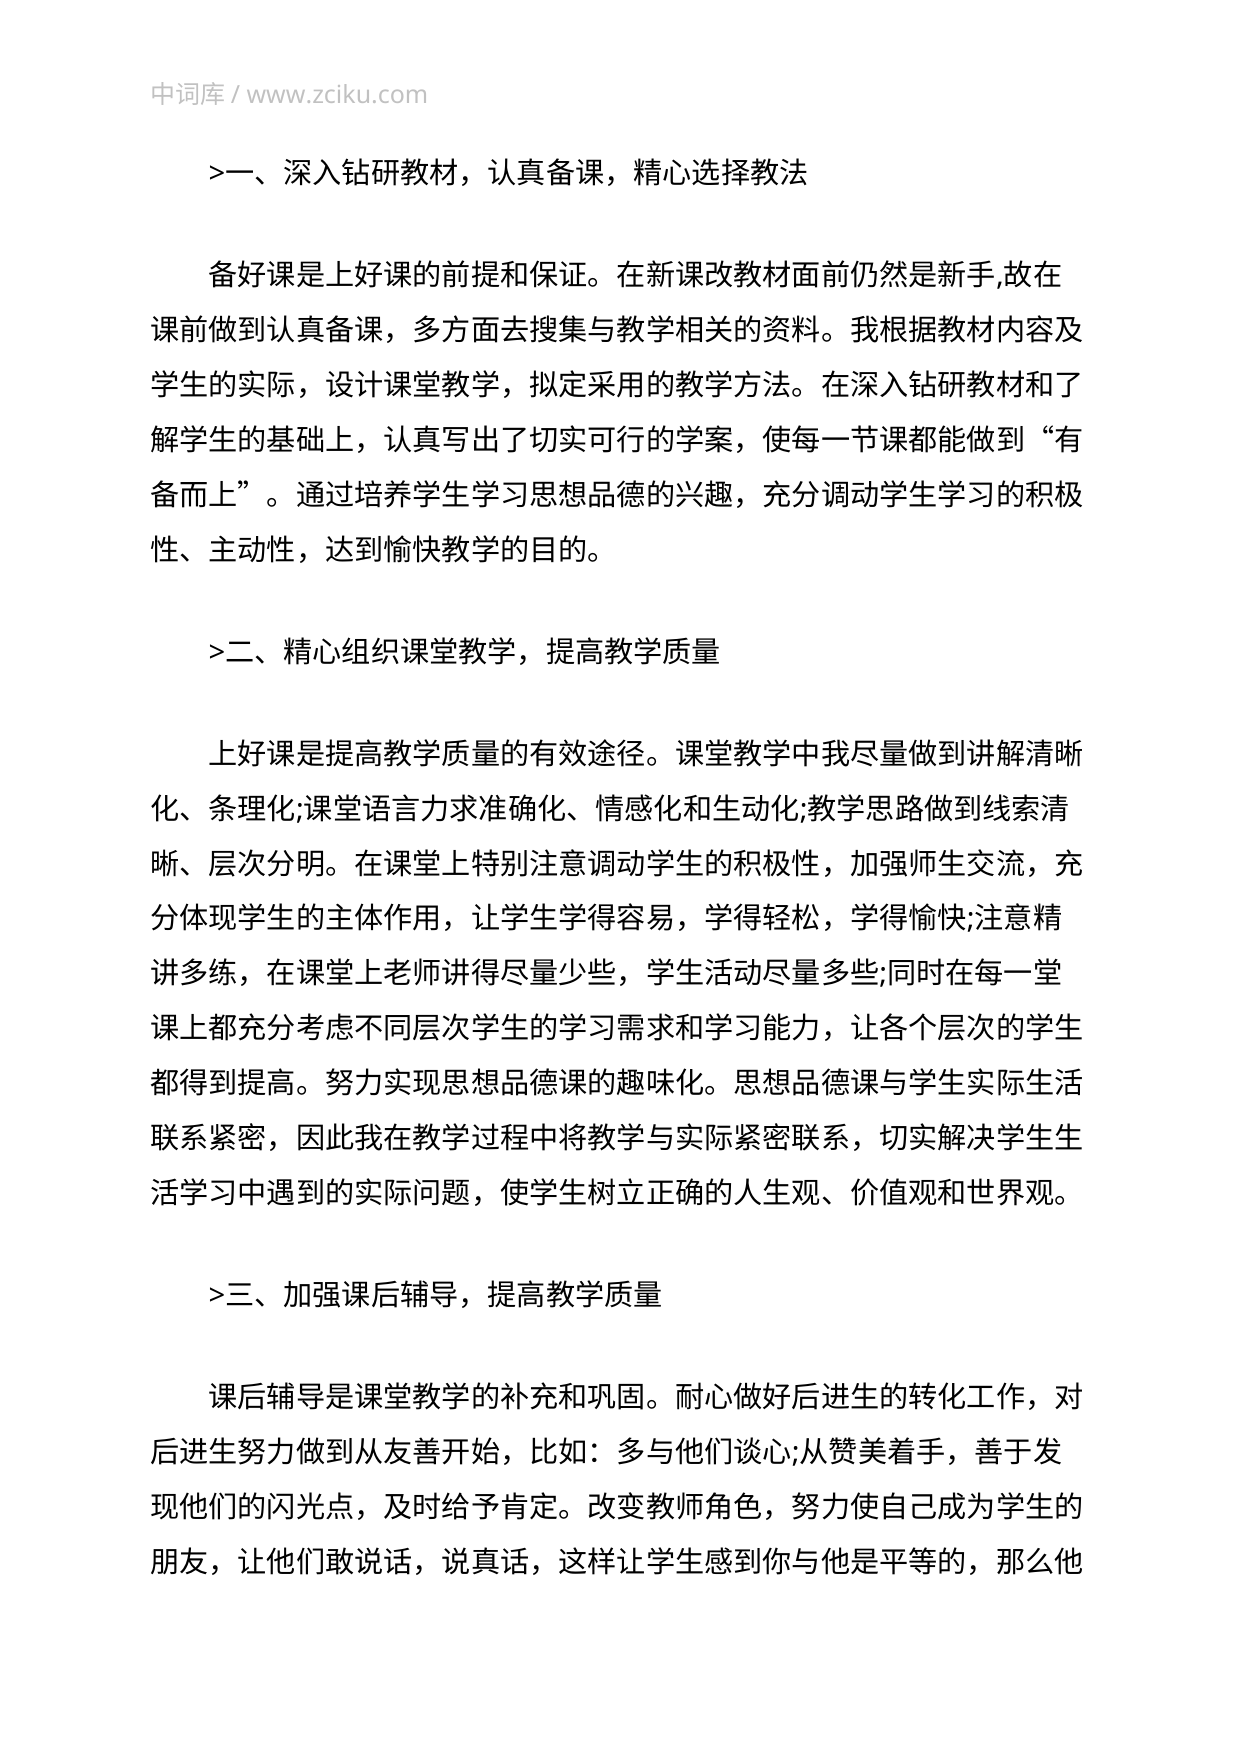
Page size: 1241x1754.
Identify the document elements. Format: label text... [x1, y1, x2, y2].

text 上好课是提高教学质量的有效途径。课堂教学中我尽量做到讲解清晰化、条理化;课堂语言力求准确化、情感化和生动化;教学思路做到线索清晰、层次分明。在课堂上特别注意调动学生的积极性，加强师生交流，充分体现学生的主体作用，让学生学得容易，学得轻松，学得愉快;注意精讲多练，在课堂上老师讲得尽量少些，学生活动尽量多些;同时在每一堂课上都充分考虑不同层次学生的学习需求和学习能力，让各个层次的学生都得到提高。努力实现思想品德课的趣味化。思想品德课与学生实际生活联系紧密，因此我在教学过程中将教学与实际紧密联系，切实解决学生生活学习中遇到的实际问题，使学生树立正确的人生观、价值观和世界观。 [150, 730, 1090, 1212]
text 备好课是上好课的前提和保证。在新课改教材面前仍然是新手,故在课前做到认真备课，多方面去搜集与教学相关的资料。我根据教材内容及学生的实际，设计课堂教学，拟定采用的教学方法。在深入钻研教材和了解学生的基础上，认真写出了切实可行的学案，使每一节课都能做到“有备而上”。通过培养学生学习思想品德的兴趣，充分调动学生学习的积极性、主动性，达到愉快教学的目的。 [150, 252, 1090, 569]
text >三、加强课后辅导，提高教学质量 [150, 1272, 1090, 1314]
text >二、精心组织课堂教学，提高教学质量 [150, 628, 1090, 671]
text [150, 1373, 1090, 1581]
text >一、深入钻研教材，认真备课，精心选择教法 [150, 150, 1090, 192]
